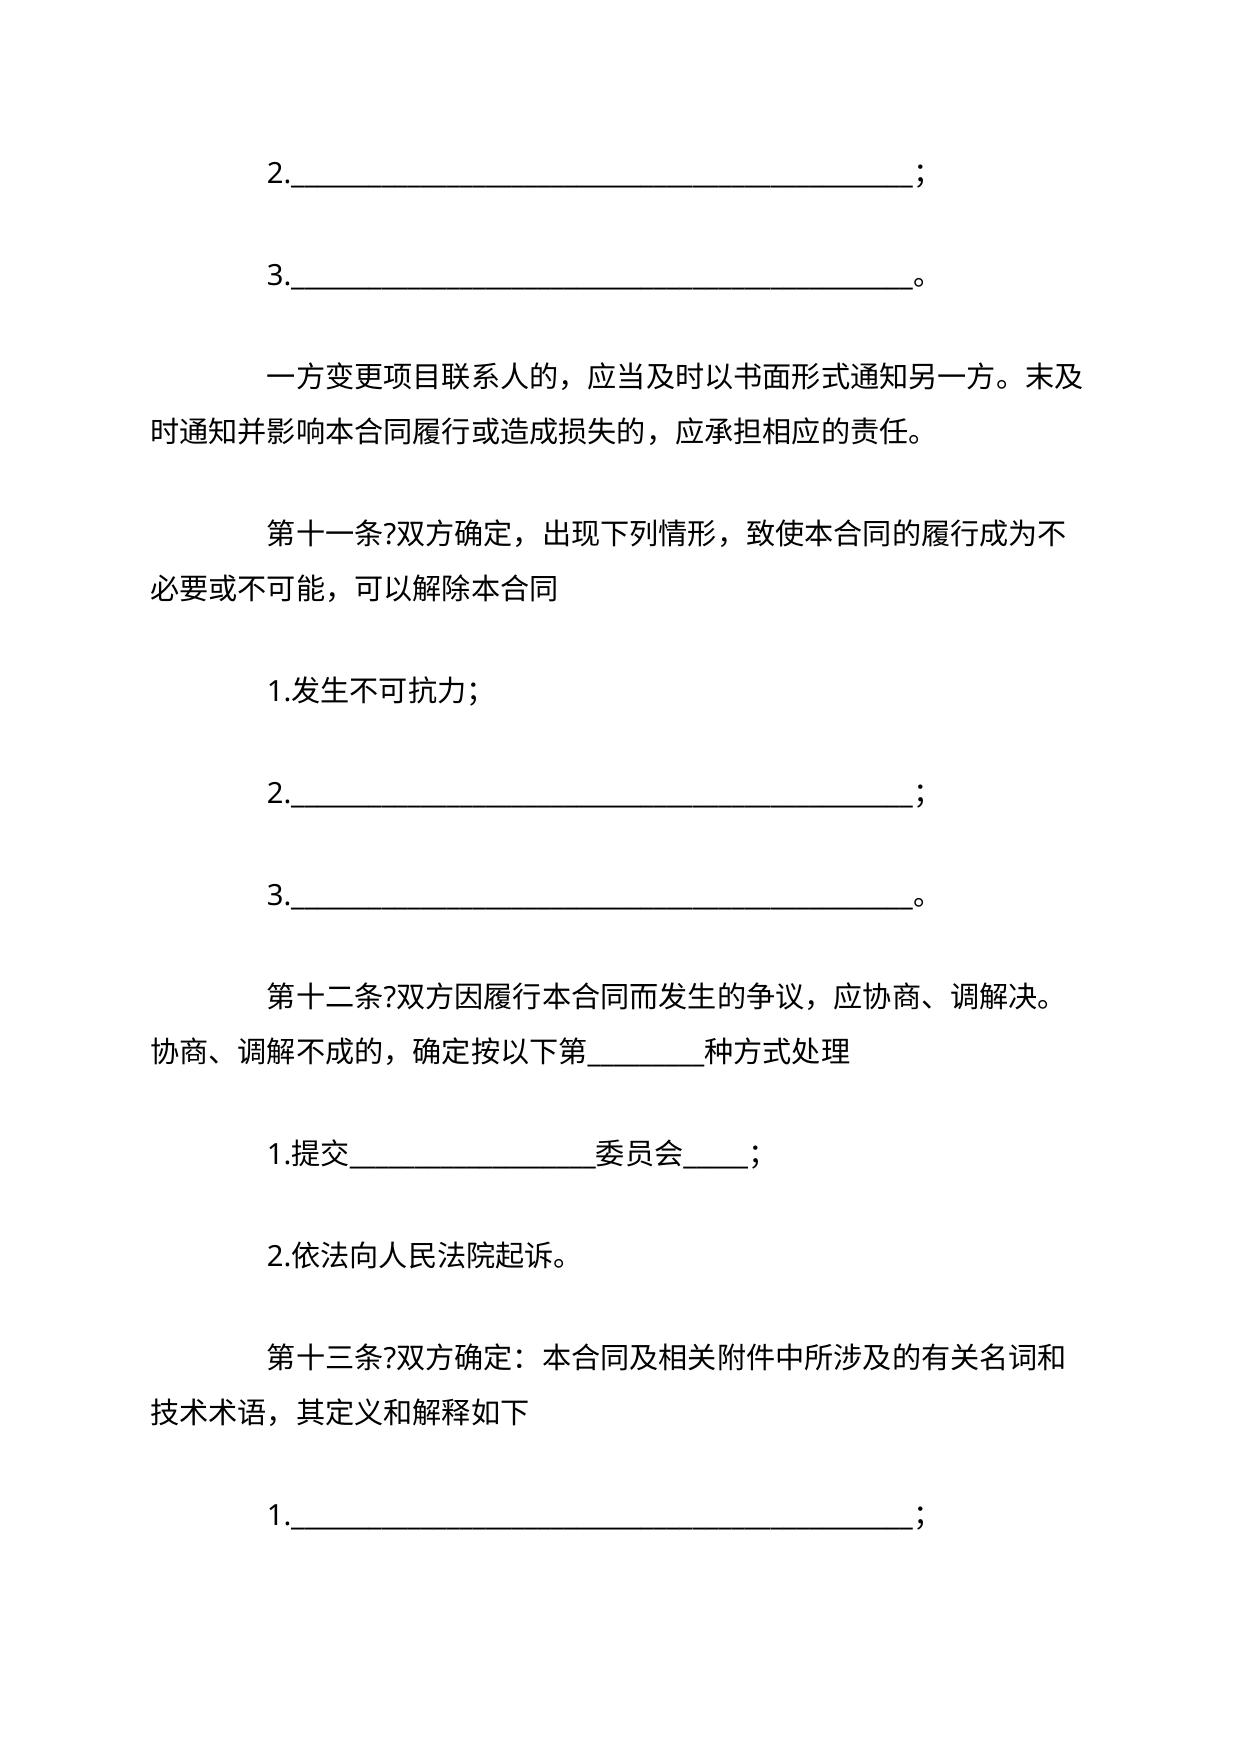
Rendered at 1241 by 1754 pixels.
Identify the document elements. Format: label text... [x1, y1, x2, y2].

text 第十二条?双方因履行本合同而发生的争议，应协商、调解决。协商、调解不成的，确定按以下第_________种方式处理 [150, 973, 1090, 1071]
text 1.提交___________________委员会_____； [150, 1130, 1090, 1173]
text 2.依法向人民法院起诉。 [150, 1232, 1090, 1275]
text 3.________________________________________________。 [150, 252, 1090, 294]
text 1.________________________________________________； [150, 1491, 1090, 1533]
text 第十三条?双方确定：本合同及相关附件中所涉及的有关名词和技术术语，其定义和解释如下 [150, 1334, 1090, 1432]
text 2.________________________________________________； [150, 150, 1090, 192]
text 第十一条?双方确定，出现下列情形，致使本合同的履行成为不必要或不可能，可以解除本合同 [150, 511, 1090, 608]
text 1.发生不可抗力； [150, 667, 1090, 710]
text 一方变更项目联系人的，应当及时以书面形式通知另一方。末及时通知并影响本合同履行或造成损失的，应承担相应的责任。 [150, 354, 1090, 451]
text 2.________________________________________________； [150, 769, 1090, 812]
text 3.________________________________________________。 [150, 871, 1090, 914]
